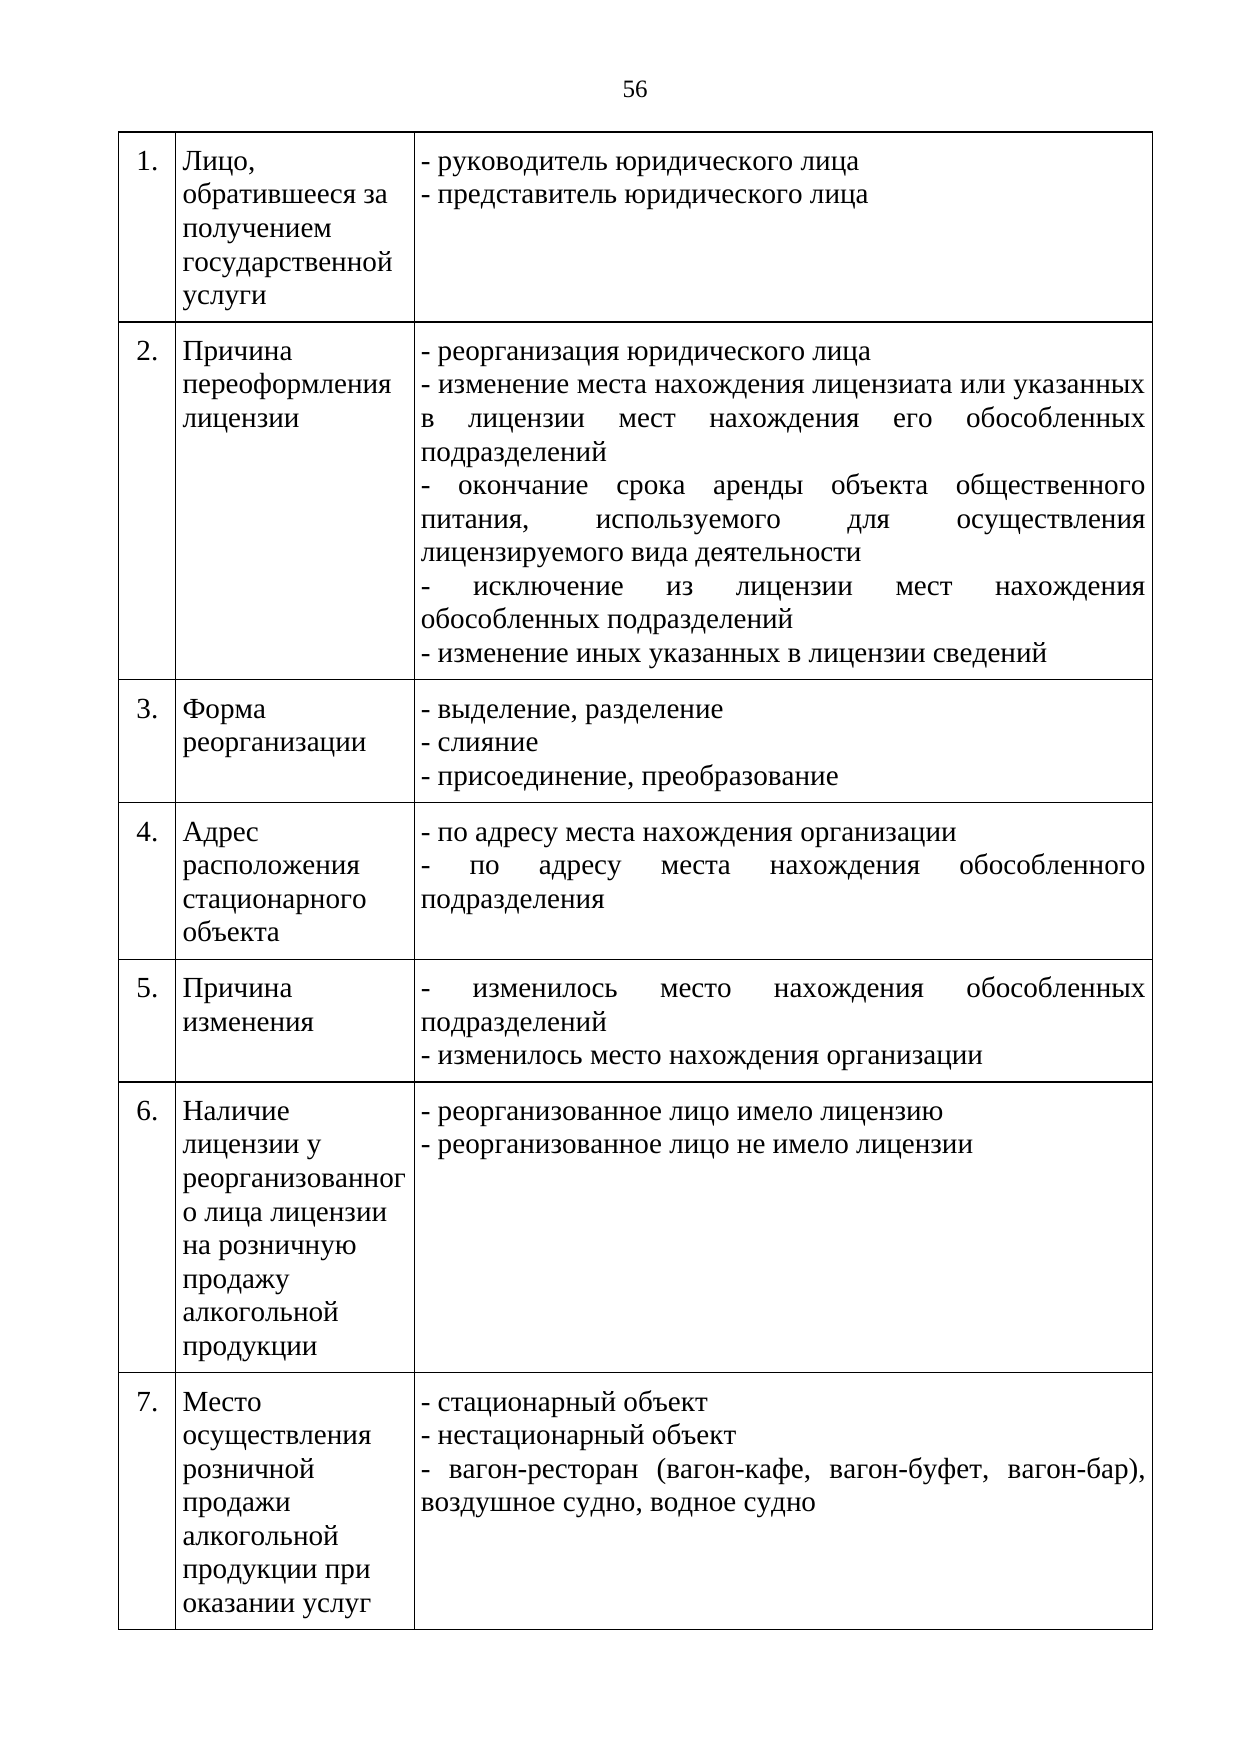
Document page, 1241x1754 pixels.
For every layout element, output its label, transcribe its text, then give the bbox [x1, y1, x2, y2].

table_cell - по адресу места нахождения организации - по адресу места нахождения обособленного подразделения [415, 803, 1152, 958]
table_cell Причина изменения [176, 960, 414, 1081]
table_cell Причина переоформления лицензии [176, 323, 414, 679]
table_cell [176, 1373, 414, 1629]
table_cell - реорганизация юридического лица - изменение места нахождения лицензиата или указанных в лицензии мест нахождения его обособленных подразделений - окончание срока аренды объекта общественного питания, используемого для осуществления лицензируемого вида деятельности - исключение из лицензии мест нахождения обособленных подразделений - изменение иных указанных в лицензии сведений [415, 323, 1152, 679]
table_cell 5. [119, 960, 175, 1081]
table_cell - выделение, разделение - слияние - присоединение, преобразование [415, 680, 1152, 802]
table_cell Лицо, обратившееся за получением государственной услуги [176, 133, 414, 321]
table_cell 3. [119, 680, 175, 802]
table_cell - руководитель юридического лица - представитель юридического лица [415, 133, 1152, 321]
table_cell Адрес расположения стационарного объекта [176, 803, 414, 958]
table_cell Форма реорганизации [176, 680, 414, 802]
table_cell 1. [119, 133, 175, 321]
table_cell 7. [119, 1373, 175, 1629]
table_cell 2. [119, 323, 175, 679]
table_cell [415, 1373, 1152, 1629]
table_cell - реорганизованное лицо имело лицензию - реорганизованное лицо не имело лицензии [415, 1083, 1152, 1372]
table_cell - изменилось место нахождения обособленных подразделений - изменилось место нахождения организации [415, 960, 1152, 1081]
table_cell 6. [119, 1083, 175, 1372]
table_cell Наличие лицензии у реорганизованного лица лицензии на розничную продажу алкогольной продукции [176, 1083, 414, 1372]
table_cell 4. [119, 803, 175, 958]
